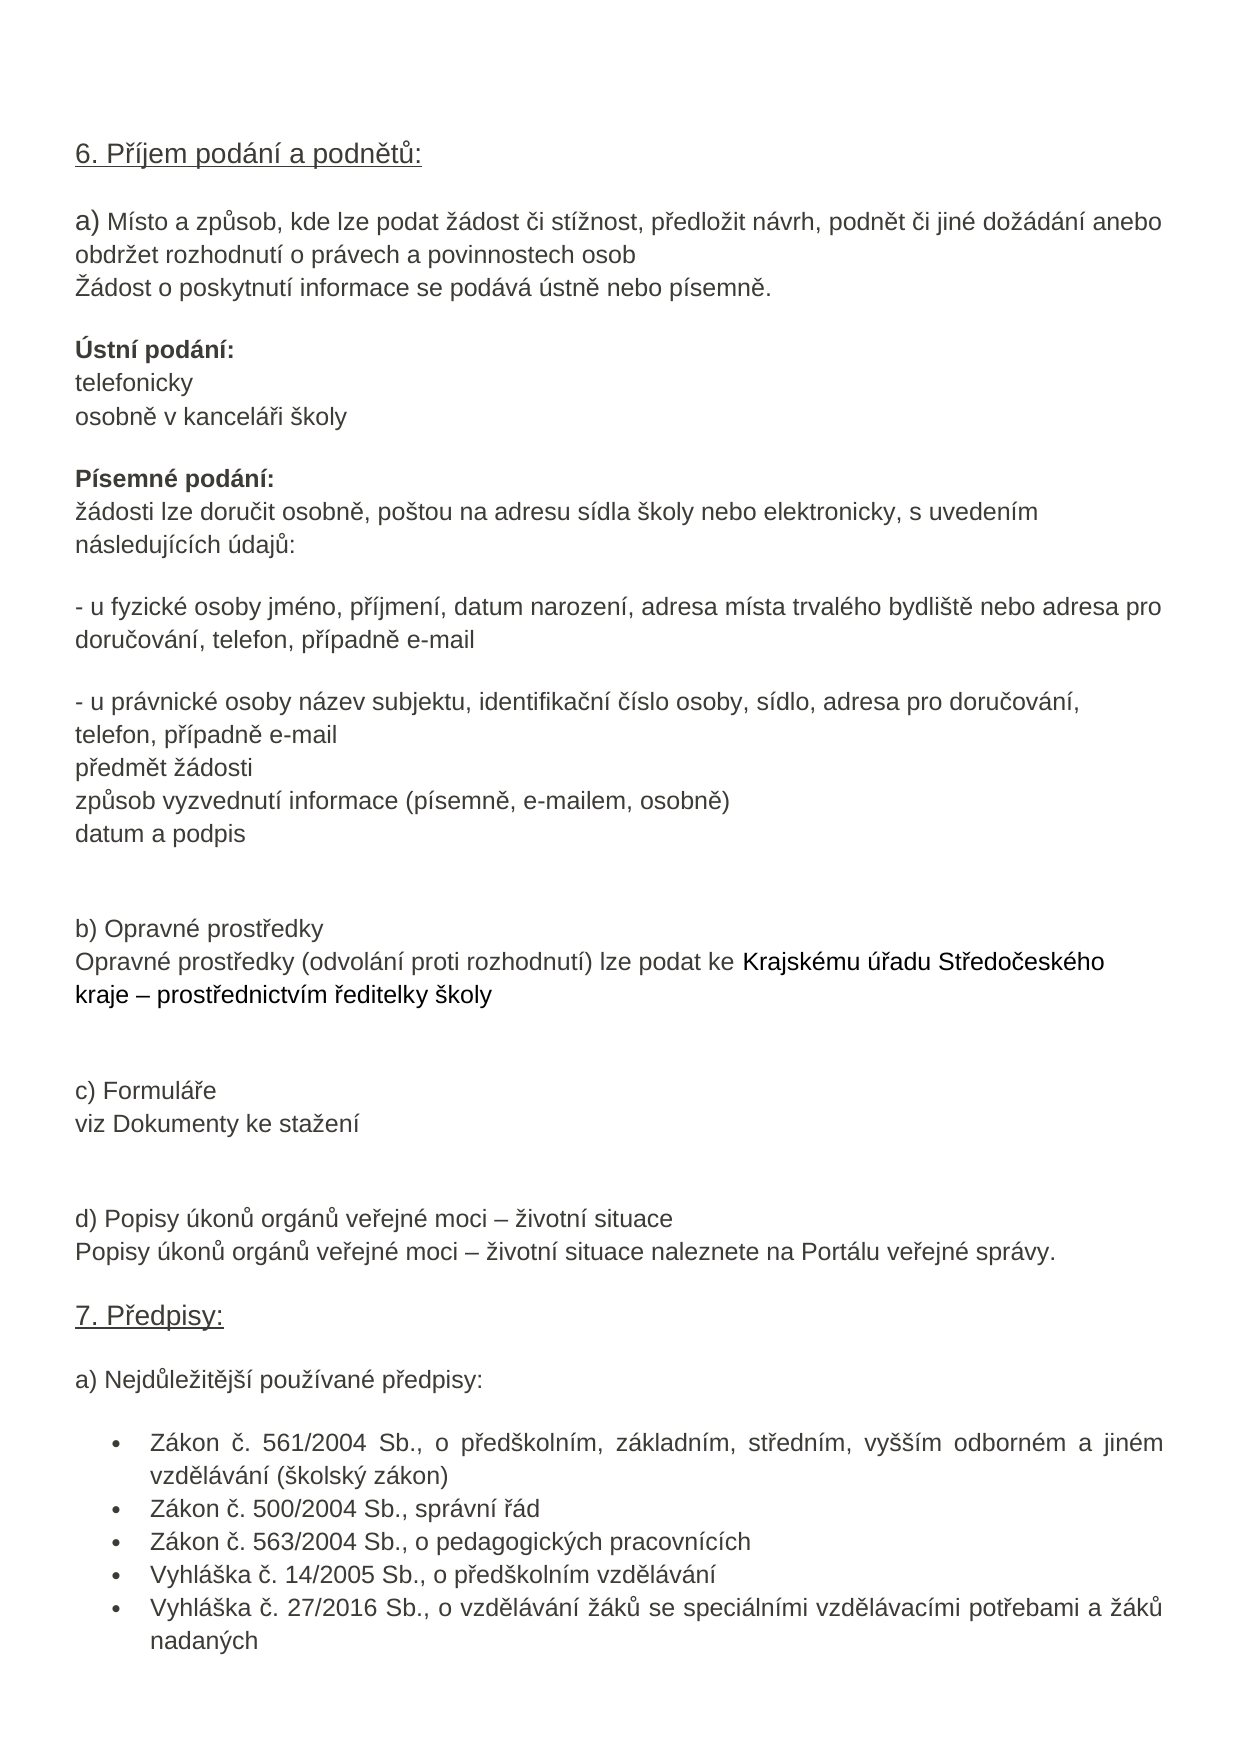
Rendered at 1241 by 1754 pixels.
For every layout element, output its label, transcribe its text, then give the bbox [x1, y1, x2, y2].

list Vyhláška č. 27/2016 Sb., o vzdělávání žáků se speciálními vzdělávacími potřebami a žáků nadaných [112, 1593, 1165, 1654]
text Ústní podání: telefonicky osobně v kanceláři školy [75, 335, 1165, 430]
list Zákon č. 500/2004 Sb., správní řád [112, 1494, 1165, 1522]
list Zákon č. 563/2004 Sb., o pedagogických pracovnících [112, 1527, 1165, 1555]
text b) Opravné prostředky Opravné prostředky (odvolání proti rozhodnutí) lze podat ke Krajskému úřadu Středočeského kraje – prostřednictvím ředitelky školy [75, 881, 1165, 1009]
text - u právnické osoby název subjektu, identifikační číslo osoby, sídlo, adresa pro doručování, telefon, případně e-mail předmět žádosti způsob vyzvednutí informace (písemně, e-mailem, osobně) datum a podpis [75, 687, 1165, 848]
text a) Nejdůležitější používané předpisy: [75, 1365, 1165, 1394]
text Písemné podání: žádosti lze doručit osobně, poštou na adresu sídla školy nebo elektronicky, s uvedením následujících údajů: [75, 464, 1165, 558]
text d) Popisy úkonů orgánů veřejné moci – životní situace Popisy úkonů orgánů veřejné moci – životní situace naleznete na Portálu veřejné správy. [75, 1171, 1165, 1266]
text 6. Příjem podání a podnětů: [75, 137, 1165, 169]
text 7. Předpisy: [75, 1299, 1165, 1331]
text c) Formuláře viz Dokumenty ke stažení [75, 1043, 1165, 1137]
list Zákon č. 561/2004 Sb., o předškolním, základním, středním, vyšším odborném a jiném vzdělávání (školský zákon) [112, 1428, 1165, 1489]
list Vyhláška č. 14/2005 Sb., o předškolním vzdělávání [112, 1560, 1165, 1588]
text a) Místo a způsob, kde lze podat žádost či stížnost, předložit návrh, podnět či jiné dožádání anebo obdržet rozhodnutí o právech a povinnostech osob Žádost o poskytnutí informace se podává ústně nebo písemně. [75, 203, 1165, 302]
text - u fyzické osoby jméno, příjmení, datum narození, adresa místa trvalého bydliště nebo adresa pro doručování, telefon, případně e-mail [75, 592, 1165, 654]
